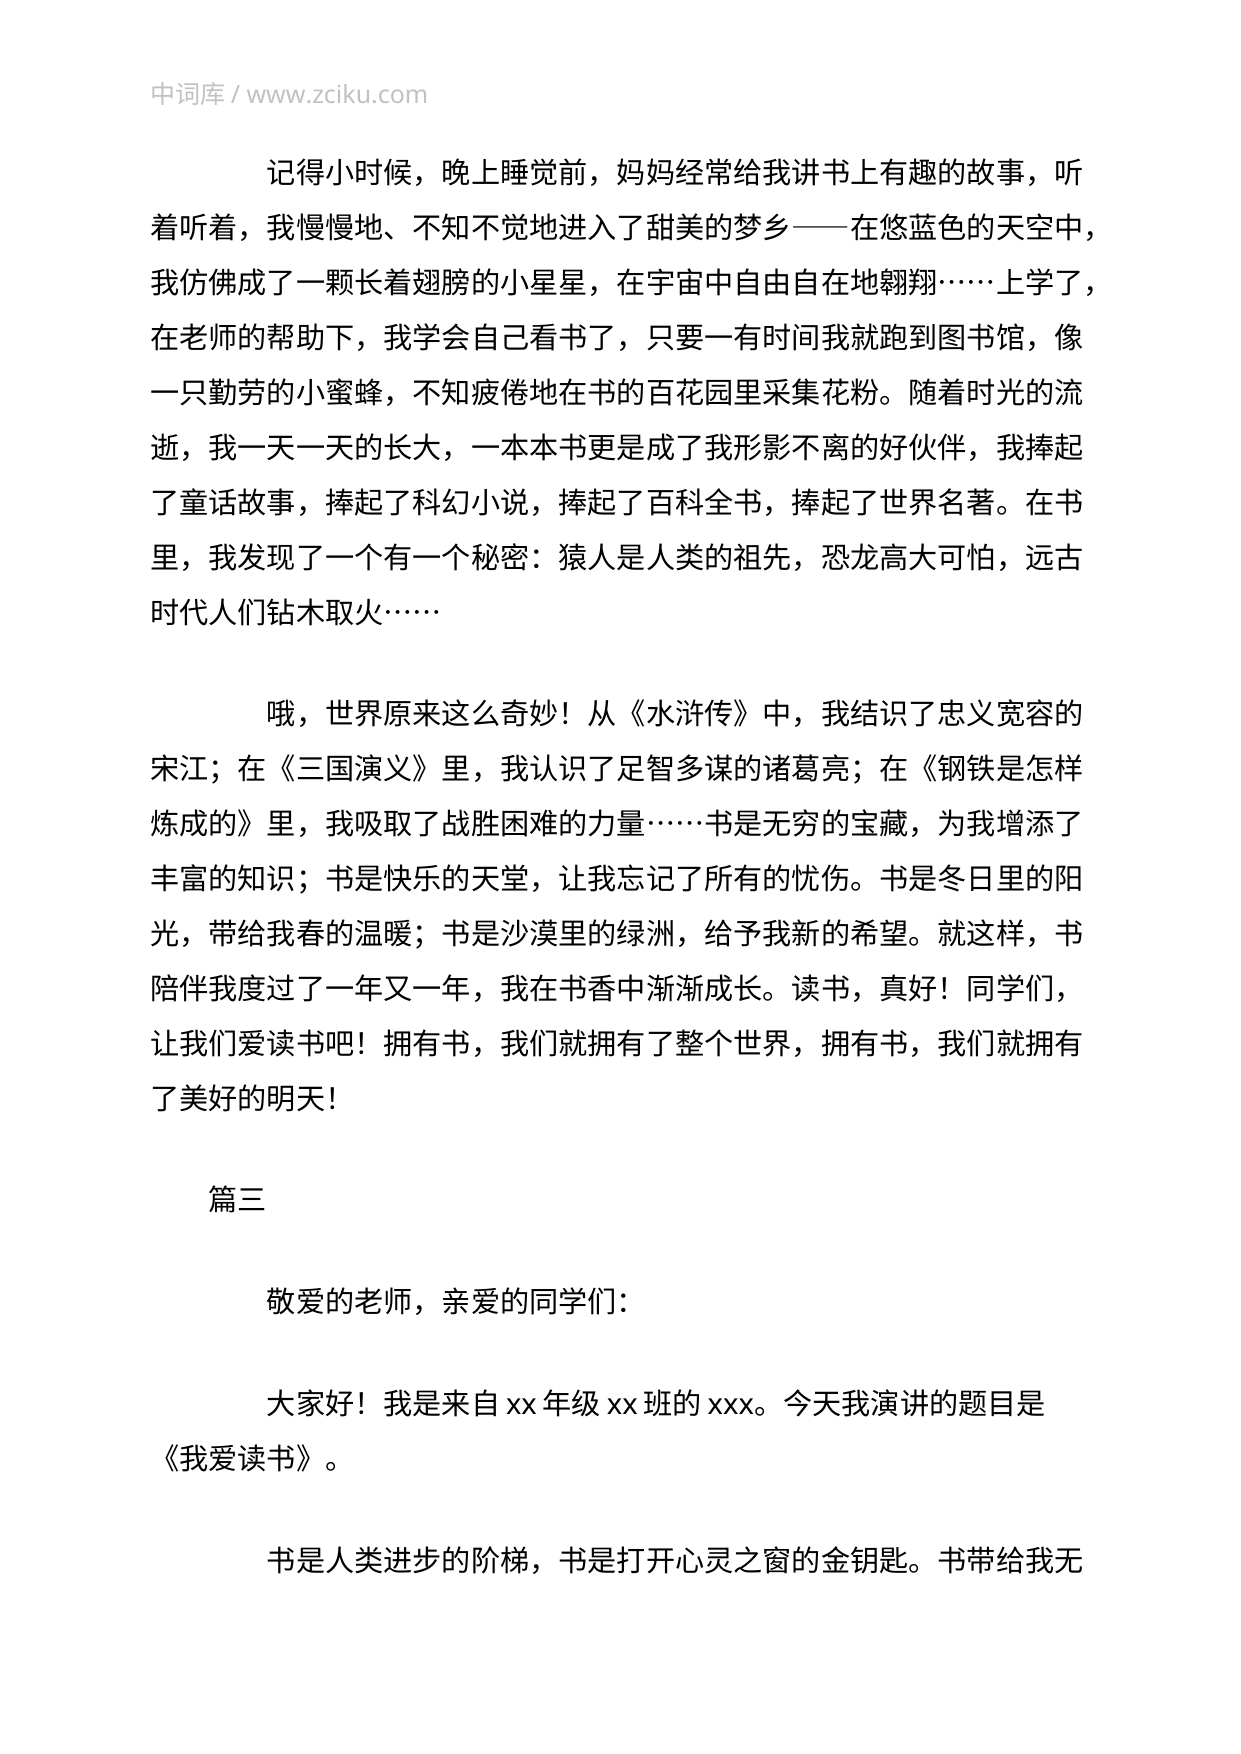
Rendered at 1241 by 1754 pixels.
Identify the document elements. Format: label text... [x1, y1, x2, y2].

text 敬爱的老师，亲爱的同学们： [150, 1279, 1090, 1321]
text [150, 1537, 1090, 1579]
text 哦，世界原来这么奇妙！从《水浒传》中，我结识了忠义宽容的宋江；在《三国演义》里，我认识了足智多谋的诸葛亮；在《钢铁是怎样炼成的》里，我吸取了战胜困难的力量……书是无穷的宝藏，为我增添了丰富的知识；书是快乐的天堂，让我忘记了所有的忧伤。书是冬日里的阳光，带给我春的温暖；书是沙漠里的绿洲，给予我新的希望。就这样，书陪伴我度过了一年又一年，我在书香中渐渐成长。读书，真好！同学们，让我们爱读书吧！拥有书，我们就拥有了整个世界，拥有书，我们就拥有了美好的明天！ [150, 691, 1090, 1117]
text 篇三 [150, 1177, 1090, 1219]
text 记得小时候，晚上睡觉前，妈妈经常给我讲书上有趣的故事，听着听着，我慢慢地、不知不觉地进入了甜美的梦乡——在悠蓝色的天空中，我仿佛成了一颗长着翅膀的小星星，在宇宙中自由自在地翱翔……上学了，在老师的帮助下，我学会自己看书了，只要一有时间我就跑到图书馆，像一只勤劳的小蜜蜂，不知疲倦地在书的百花园里采集花粉。随着时光的流逝，我一天一天的长大，一本本书更是成了我形影不离的好伙伴，我捧起了童话故事，捧起了科幻小说，捧起了百科全书，捧起了世界名著。在书里，我发现了一个有一个秘密：猿人是人类的祖先，恐龙高大可怕，远古时代人们钻木取火…… [150, 150, 1090, 631]
text 大家好！我是来自xx年级xx班的xxx。今天我演讲的题目是《我爱读书》。 [150, 1381, 1090, 1478]
